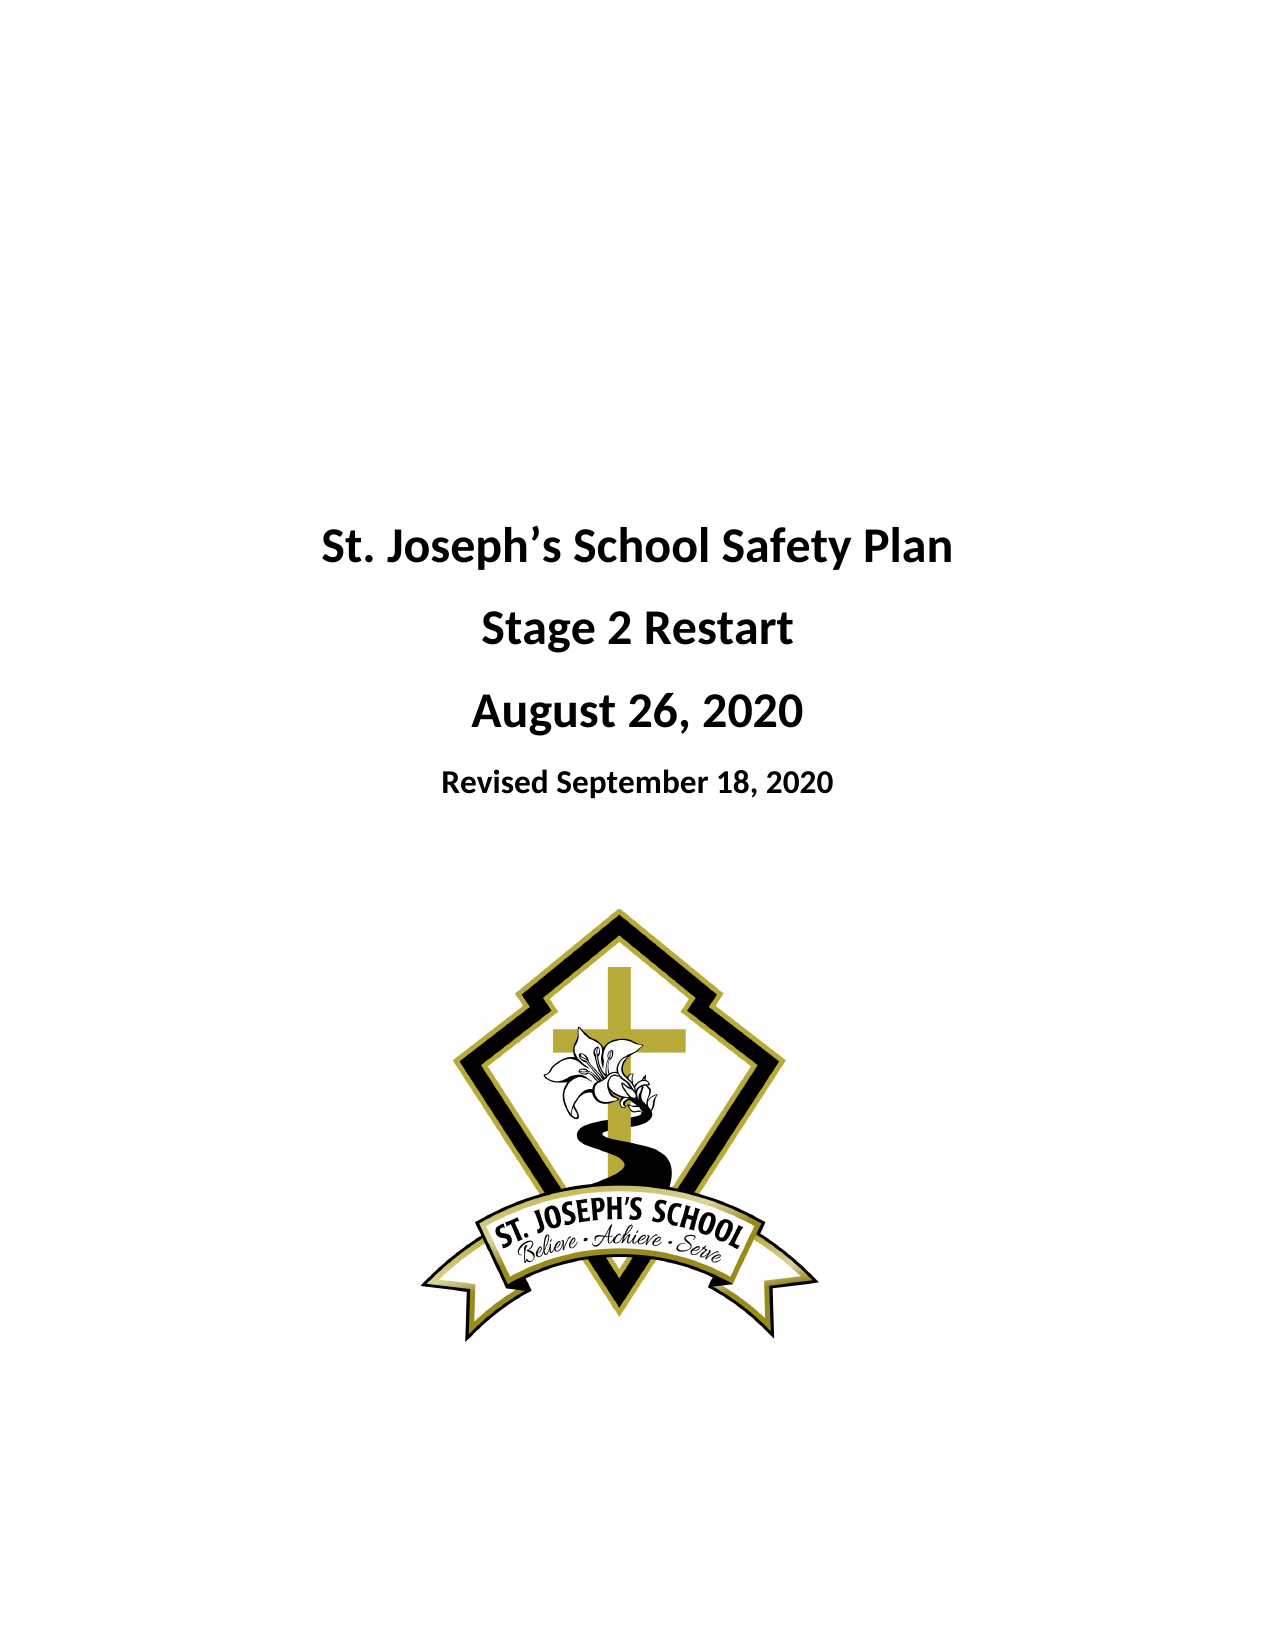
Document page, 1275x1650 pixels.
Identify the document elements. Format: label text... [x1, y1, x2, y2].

text Stage 2 Restart [150, 596, 1125, 657]
text August 26, 2020 [150, 679, 1125, 740]
text St. Joseph’s School Safety Plan [150, 514, 1125, 575]
picture [420, 909, 819, 1342]
text Revised September 18, 2020 [150, 761, 1125, 802]
